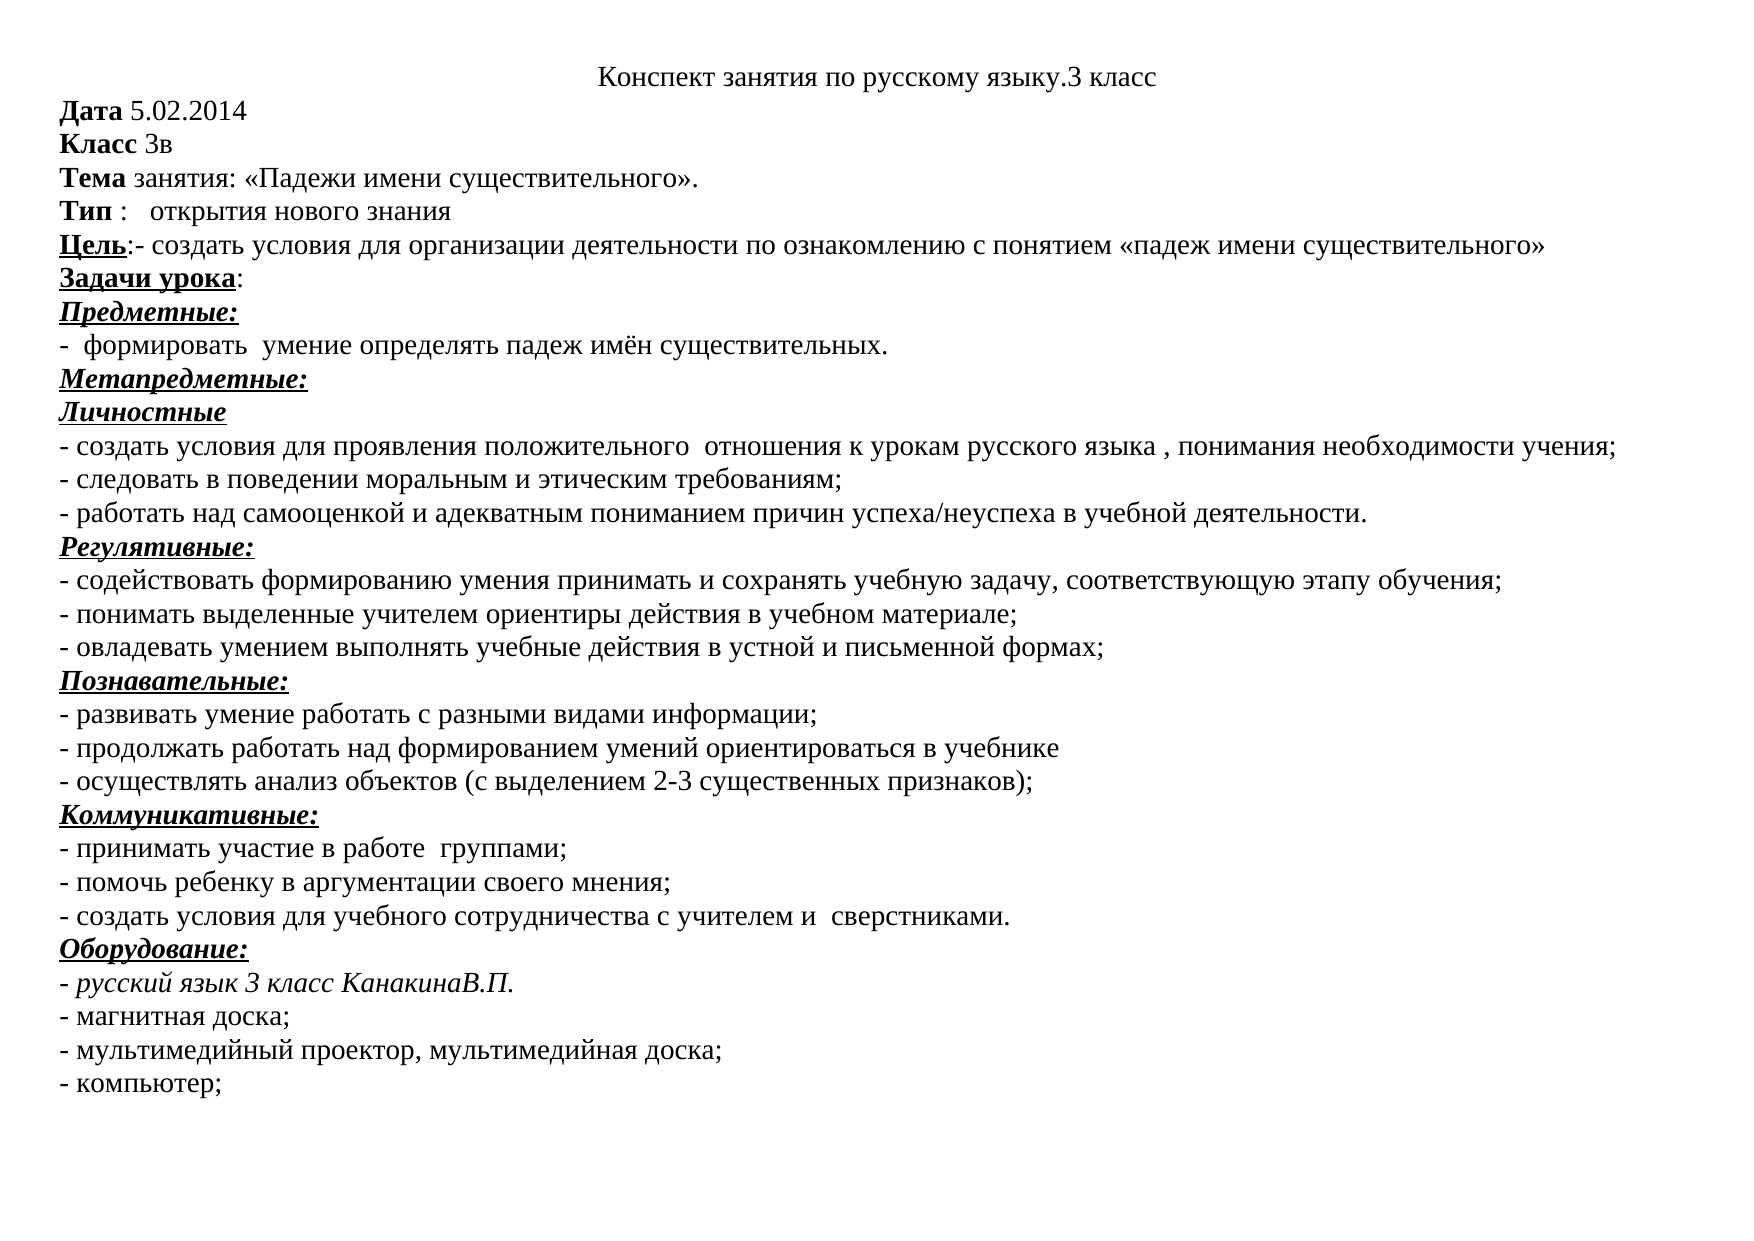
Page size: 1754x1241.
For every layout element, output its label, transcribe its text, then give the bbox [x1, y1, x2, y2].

text - помочь ребенку в аргументации своего мнения; [59, 864, 1695, 898]
text - русский язык 3 класс КанакинаВ.П. [59, 965, 1695, 998]
text - принимать участие в работе группами; [59, 831, 1695, 864]
text - мультимедийный проектор, мультимедийная доска; [59, 1032, 1695, 1065]
text - понимать выделенные учителем ориентиры действия в учебном материале; [59, 596, 1695, 629]
text Тема занятия: «Падежи имени существительного». [59, 160, 1695, 193]
text - работать над самооценкой и адекватным пониманием причин успеха/неуспеха в учебной деятельности. [59, 495, 1695, 529]
text - следовать в поведении моральным и этическим требованиям; [59, 462, 1695, 495]
text Конспект занятия по русскому языку.3 класс [59, 59, 1695, 93]
text - формировать умение определять падеж имён существительных. [59, 327, 1695, 361]
text - содействовать формированию умения принимать и сохранять учебную задачу, соответствующую этапу обучения; [59, 562, 1695, 596]
text Оборудование: [59, 931, 1695, 965]
text - создать условия для учебного сотрудничества с учителем и сверстниками. [59, 898, 1695, 931]
text Цель:- создать условия для организации деятельности по ознакомлению с понятием «падеж имени существительного» [59, 227, 1695, 260]
text Личностные [59, 394, 1695, 428]
text Предметные: [59, 294, 1695, 327]
text - овладевать умением выполнять учебные действия в устной и письменной формах; [59, 629, 1695, 663]
text Метапредметные: [59, 361, 1695, 394]
text Регулятивные: [59, 529, 1695, 562]
text - развивать умение работать с разными видами информации; - продолжать работать над формированием умений ориентироваться в учебнике [59, 696, 1695, 763]
text - осуществлять анализ объектов (с выделением 2-3 существенных признаков); Коммуникативные: [59, 763, 1695, 831]
text - создать условия для проявления положительного отношения к урокам русского языка , понимания необходимости учения; [59, 428, 1695, 462]
text Познавательные: [59, 663, 1695, 696]
text Класс 3в [59, 126, 1695, 160]
text Задачи урока: [59, 260, 1695, 294]
text Тип : открытия нового знания [59, 193, 1695, 227]
text Дата 5.02.2014 [59, 93, 1695, 126]
text - компьютер; [59, 1065, 1695, 1099]
text - магнитная доска; [59, 998, 1695, 1032]
